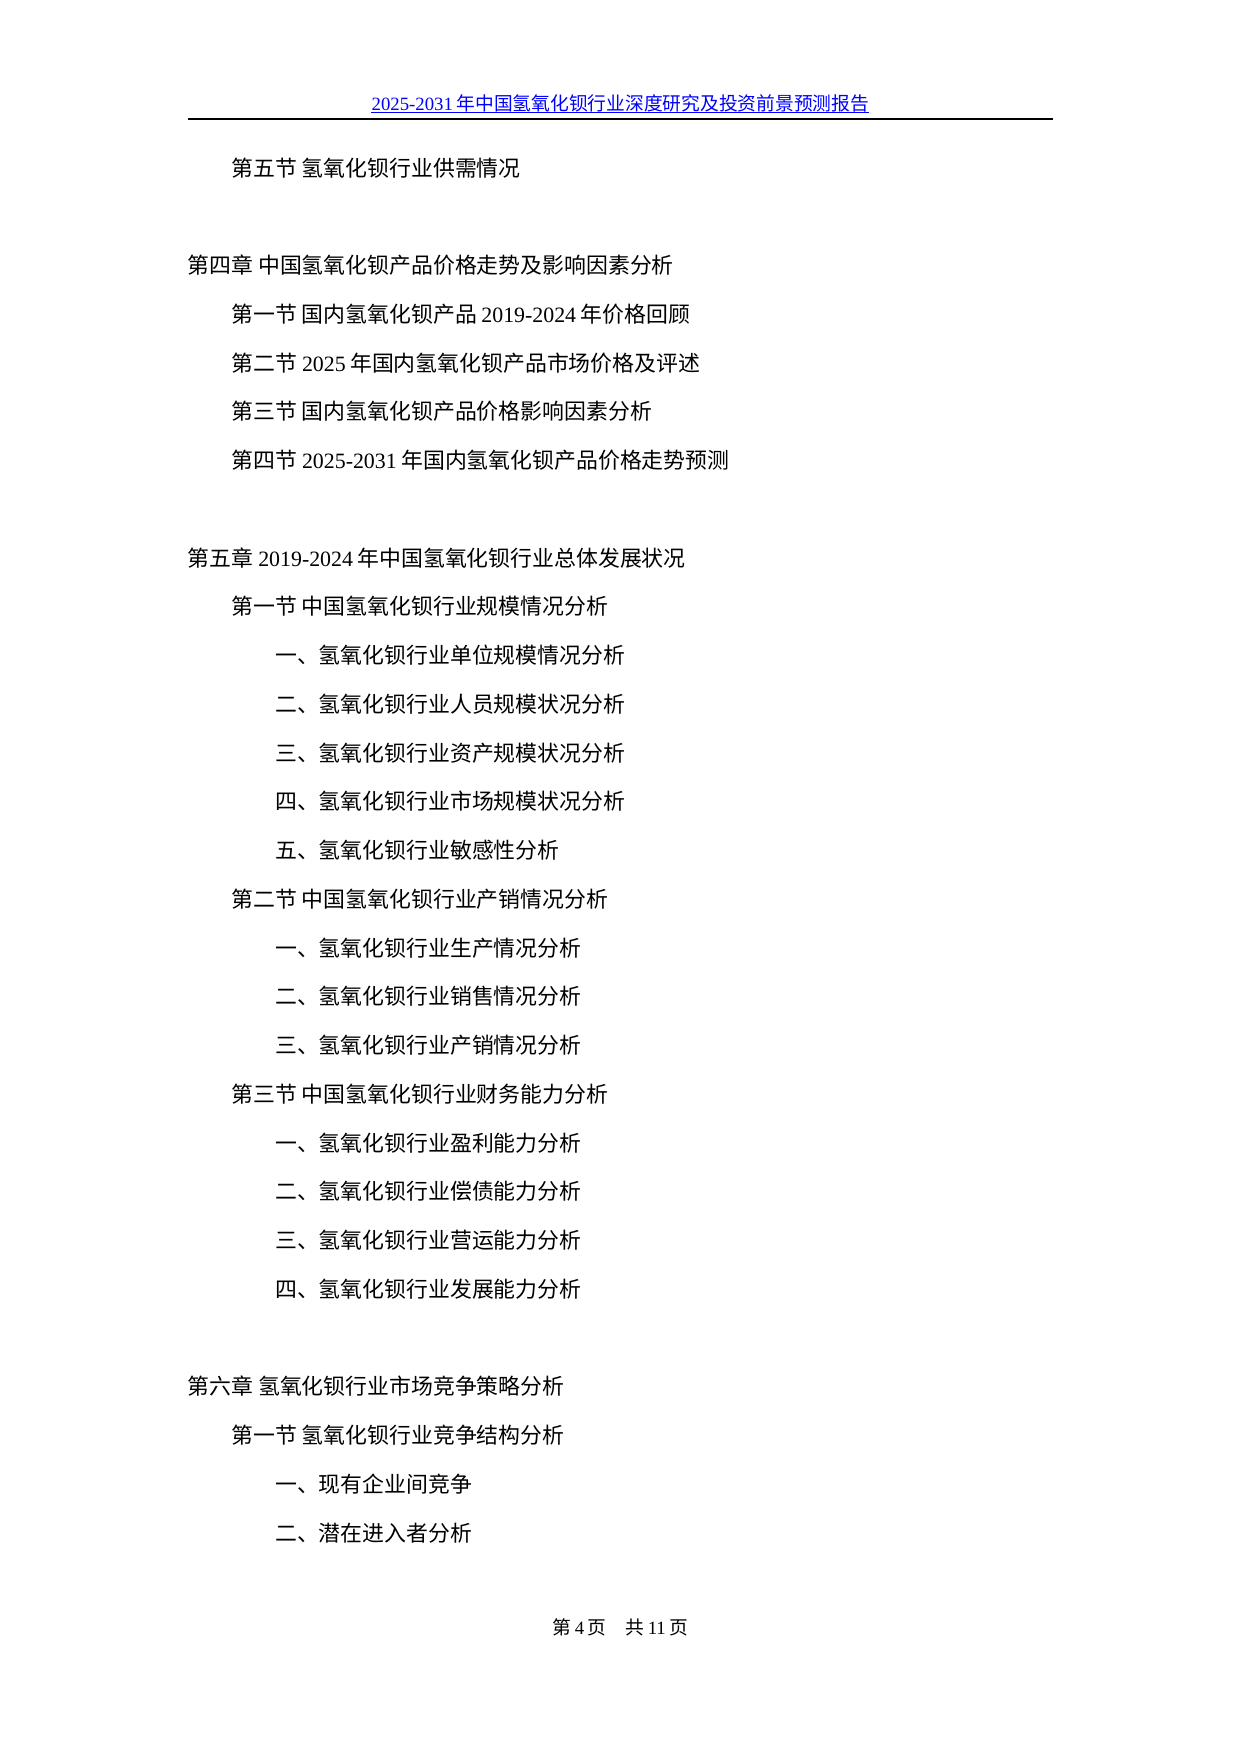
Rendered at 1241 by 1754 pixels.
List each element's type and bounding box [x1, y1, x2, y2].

text [187, 150, 1053, 1548]
